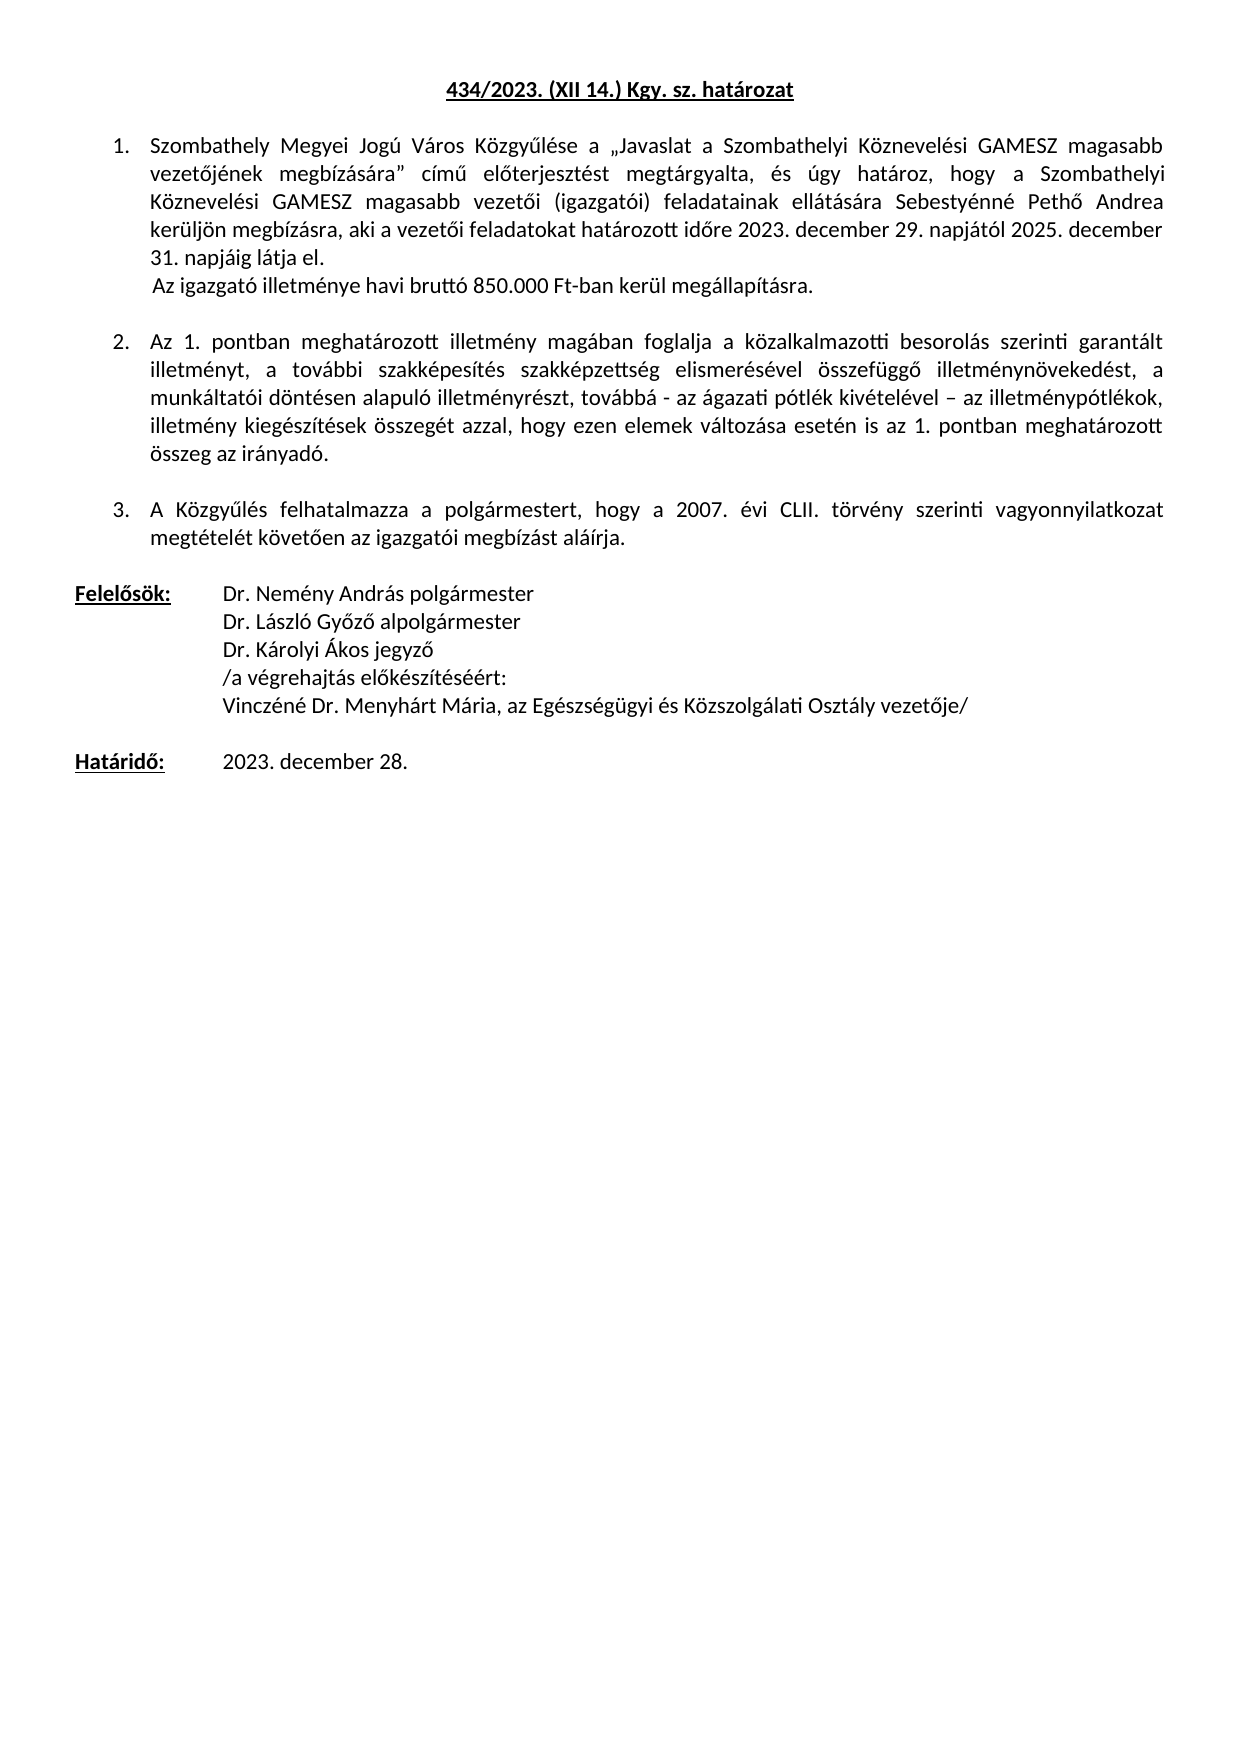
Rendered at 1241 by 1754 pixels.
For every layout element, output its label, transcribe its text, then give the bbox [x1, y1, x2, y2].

text Vinczéné Dr. Menyhárt Mária, az Egészségügyi és Közszolgálati Osztály vezetője/ [222, 691, 1165, 719]
text Határidő: 2023. december 28. [75, 747, 1165, 776]
text Dr. László Győző alpolgármester [75, 607, 1165, 635]
text 434/2023. (XII 14.) Kgy. sz. határozat [75, 75, 1165, 103]
list Szombathely Megyei Jogú Város Közgyűlése a „Javaslat a Szombathelyi Köznevelési GAMESZ magasabb vezetőjének megbízására” című előterjesztést megtárgyalta, és úgy határoz, hogy a Szombathelyi Köznevelési GAMESZ magasabb vezetői (igazgatói) feladatainak ellátására Sebestyénné Pethő Andrea kerüljön megbízásra, aki a vezetői feladatokat határozott időre 2023. december 29. napjától 2025. december 31. napjáig látja el. [112, 131, 1165, 271]
text Felelősök: Dr. Nemény András polgármester [75, 579, 1165, 607]
list A Közgyűlés felhatalmazza a polgármestert, hogy a 2007. évi CLII. törvény szerinti vagyonnyilatkozat megtételét követően az igazgatói megbízást aláírja. [112, 495, 1165, 551]
text /a végrehajtás előkészítéséért: [222, 663, 1165, 691]
text Dr. Károlyi Ákos jegyző [75, 635, 1165, 663]
list Az 1. pontban meghatározott illetmény magában foglalja a közalkalmazotti besorolás szerinti garantált illetményt, a további szakképesítés szakképzettség elismerésével összefüggő illetménynövekedést, a munkáltatói döntésen alapuló illetményrészt, továbbá - az ágazati pótlék kivételével – az illetménypótlékok, illetmény kiegészítések összegét azzal, hogy ezen elemek változása esetén is az 1. pontban meghatározott összeg az irányadó. [112, 327, 1165, 467]
text Az igazgató illetménye havi bruttó 850.000 Ft-ban kerül megállapításra. [75, 271, 1165, 299]
